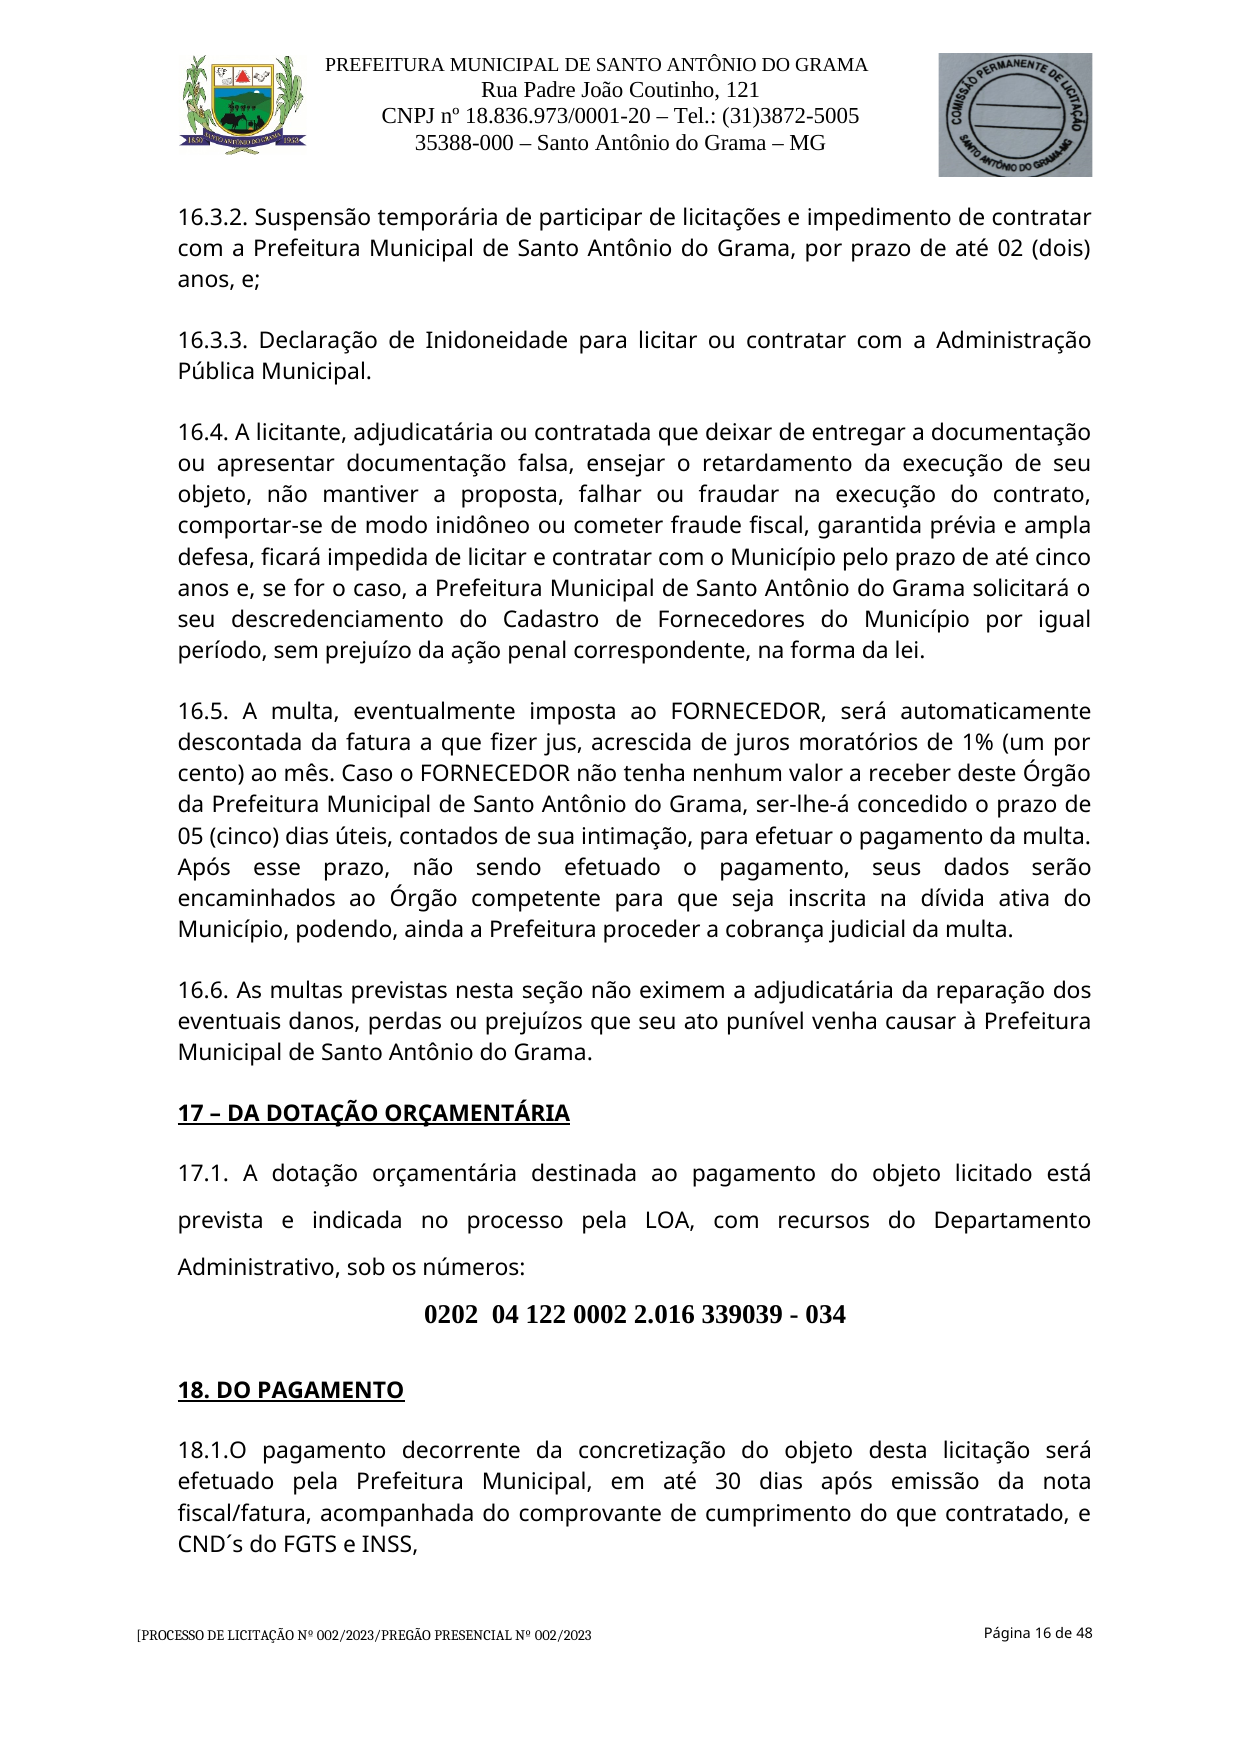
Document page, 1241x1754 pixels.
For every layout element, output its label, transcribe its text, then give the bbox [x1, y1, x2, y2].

text 16.6. As multas previstas nesta seção não eximem a adjudicatária da reparação dos eventuais danos, perdas ou prejuízos que seu ato punível venha causar à Prefeitura Municipal de Santo Antônio do Grama. [177, 974, 1092, 1067]
text 16.5. A multa, eventualmente imposta ao FORNECEDOR, será automaticamente descontada da fatura a que fizer jus, acrescida de juros moratórios de 1% (um por cento) ao mês. Caso o FORNECEDOR não tenha nenhum valor a receber deste Órgão da Prefeitura Municipal de Santo Antônio do Grama, ser-lhe-á concedido o prazo de 05 (cinco) dias úteis, contados de sua intimação, para efetuar o pagamento da multa. Após esse prazo, não sendo efetuado o pagamento, seus dados serão encaminhados ao Órgão competente para que seja inscrita na dívida ativa do Município, podendo, ainda a Prefeitura proceder a cobrança judicial da multa. [177, 694, 1092, 944]
text 17 – DA DOTAÇÃO ORÇAMENTÁRIA [177, 1097, 1092, 1128]
text 17.1. A dotação orçamentária destinada ao pagamento do objeto licitado está prevista e indicada no processo pela LOA, com recursos do Departamento Administrativo, sob os números: [177, 1157, 1092, 1282]
text 18.1.O pagamento decorrente da concretização do objeto desta licitação será efetuado pela Prefeitura Municipal, em até 30 dias após emissão da nota fiscal/fatura, acompanhada do comprovante de cumprimento do que contratado, e CND´s do FGTS e INSS, [177, 1434, 1092, 1559]
picture [178, 55, 307, 155]
text 16.3.3. Declaração de Inidoneidade para licitar ou contratar com a Administração Pública Municipal. [177, 324, 1092, 386]
picture [938, 53, 1093, 177]
text 16.3.2. Suspensão temporária de participar de licitações e impedimento de contratar com a Prefeitura Municipal de Santo Antônio do Grama, por prazo de até 02 (dois) anos, e; [177, 201, 1092, 294]
text 18. DO PAGAMENTO [177, 1373, 1092, 1405]
text 16.4. A licitante, adjudicatária ou contratada que deixar de entregar a documentação ou apresentar documentação falsa, ensejar o retardamento da execução de seu objeto, não mantiver a proposta, falhar ou fraudar na execução do contrato, comportar-se de modo inidôneo ou cometer fraude fiscal, garantida prévia e ampla defesa, ficará impedida de licitar e contratar com o Município pelo prazo de até cinco anos e, se for o caso, a Prefeitura Municipal de Santo Antônio do Grama solicitará o seu descredenciamento do Cadastro de Fornecedores do Município por igual período, sem prejuízo da ação penal correspondente, na forma da lei. [177, 415, 1092, 665]
text 0202 04 122 0002 2.016 339039 - 034 [177, 1298, 1092, 1329]
